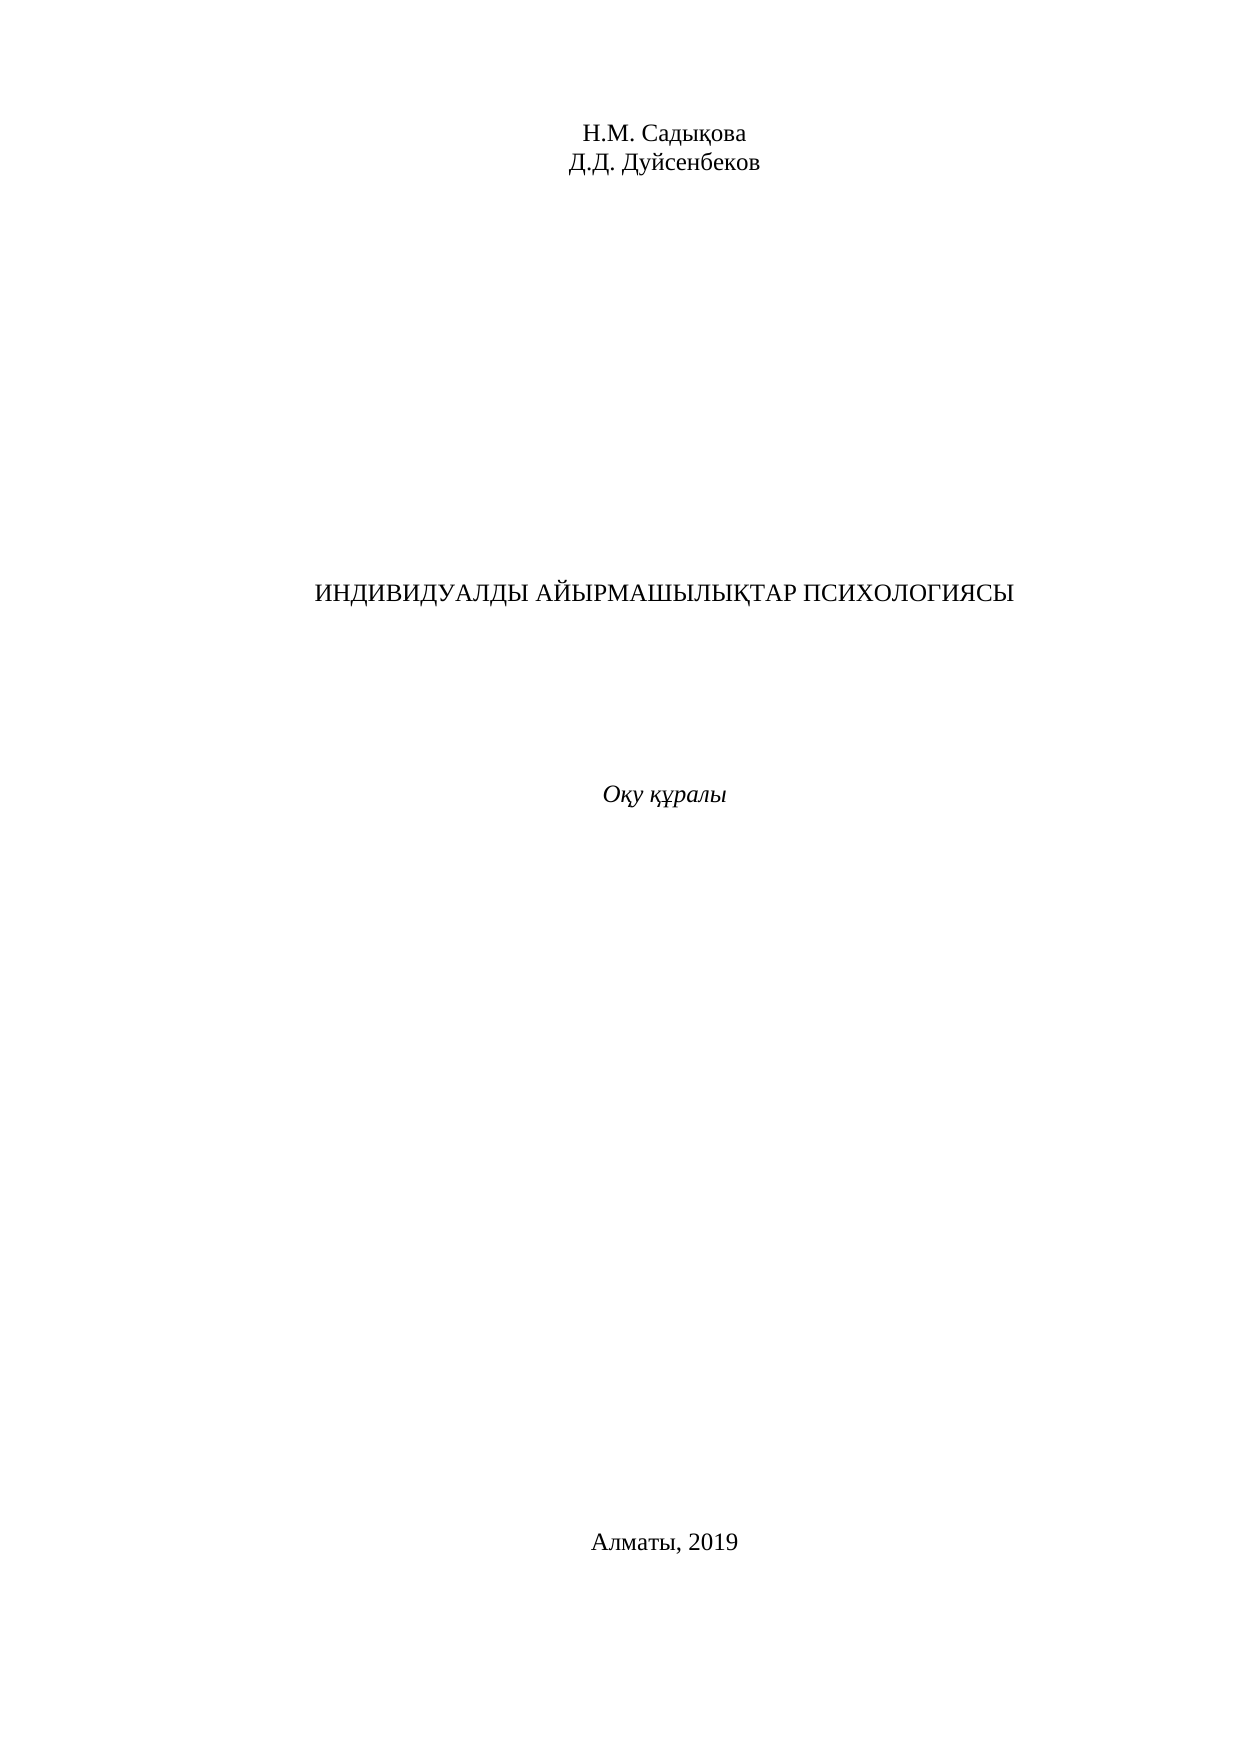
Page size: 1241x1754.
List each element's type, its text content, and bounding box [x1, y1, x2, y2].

text Оқу құралы [177, 779, 1152, 808]
text Н.М. Садықова [177, 118, 1152, 147]
text Алматы, 2019 [177, 1527, 1152, 1556]
text ИНДИВИДУАЛДЫ АЙЫРМАШЫЛЫҚТАР ПСИХОЛОГИЯСЫ [177, 578, 1152, 607]
text Д.Д. Дуйсенбеков [177, 147, 1152, 176]
